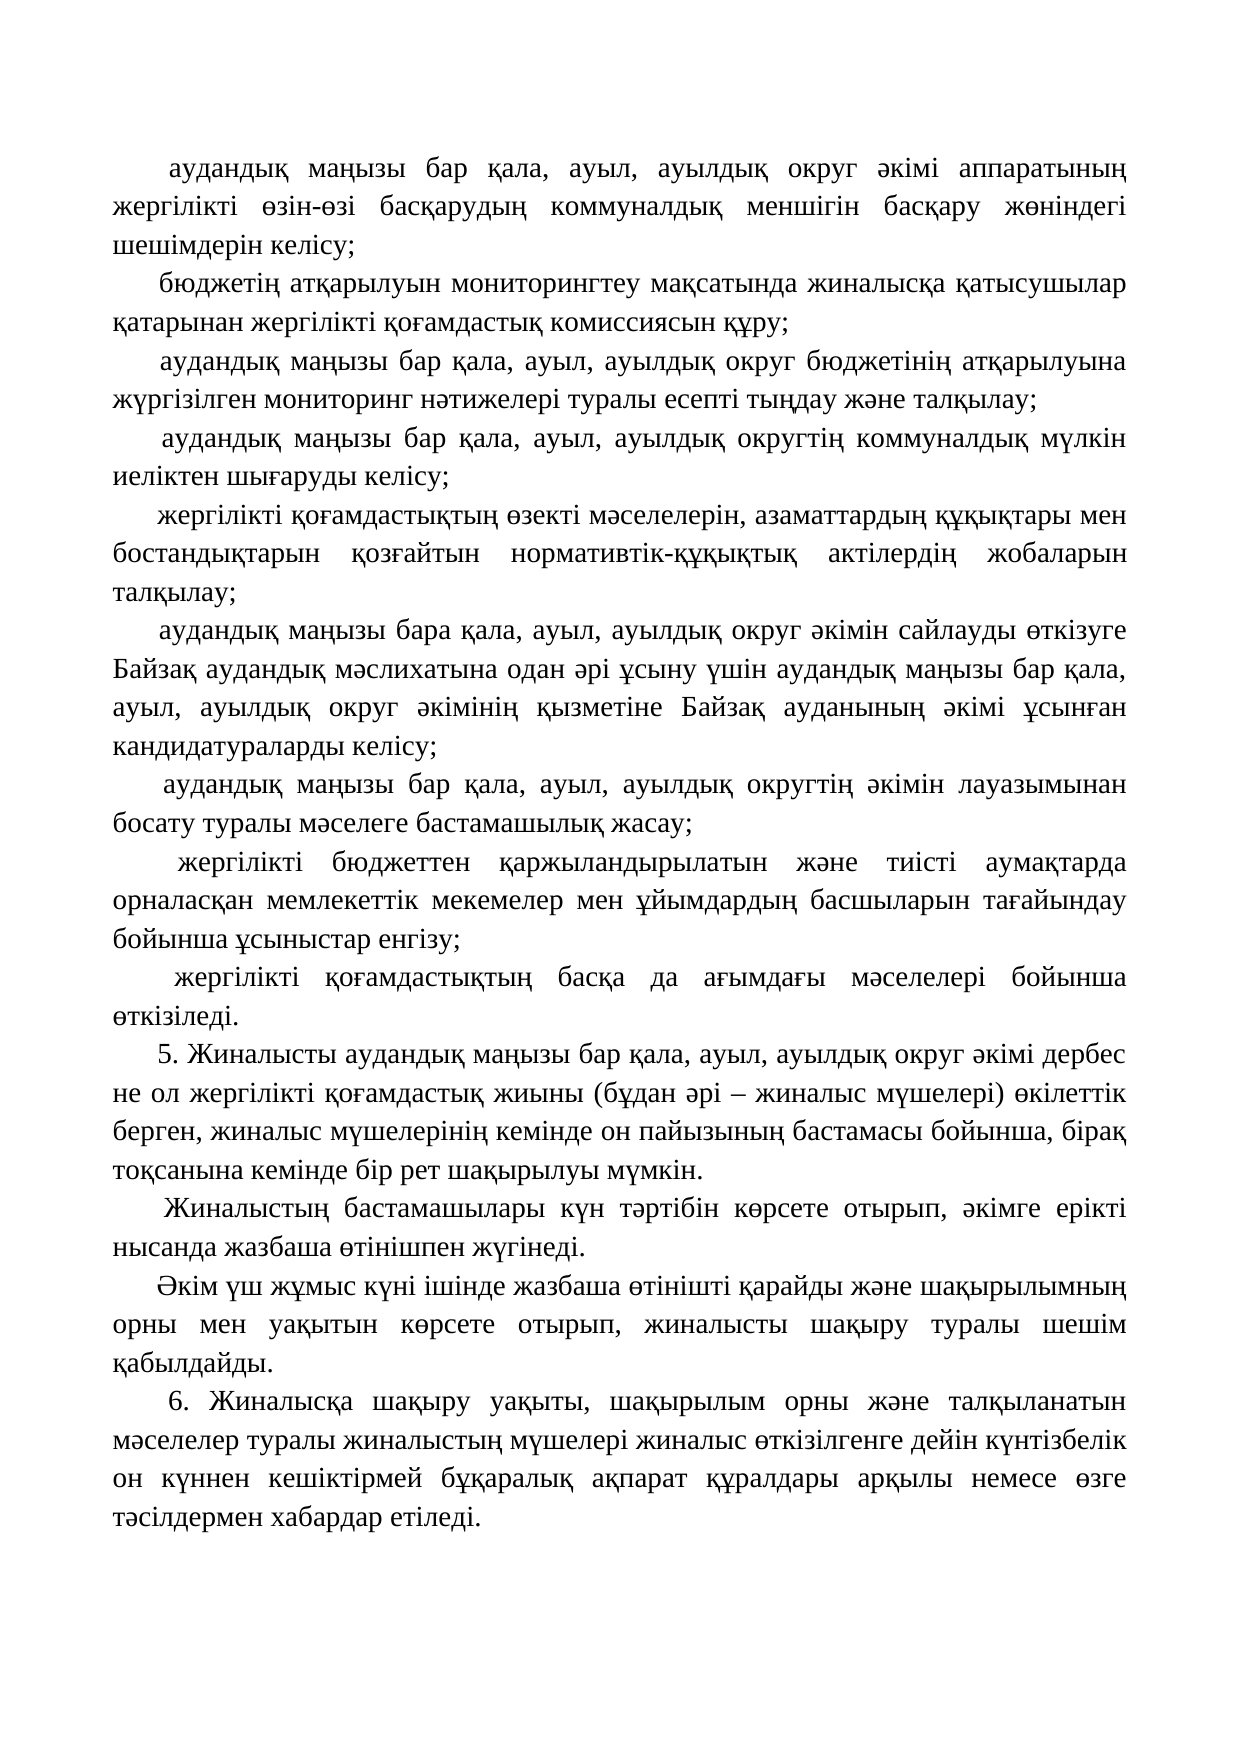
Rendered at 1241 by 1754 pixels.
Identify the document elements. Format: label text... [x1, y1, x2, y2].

text жергілікті бюджеттен қаржыландырылатын және тиісті аумақтарда орналасқан мемлекеттік мекемелер мен ұйымдардың басшыларын тағайындау бойынша ұсыныстар енгізу; [112, 844, 1128, 954]
text жергілікті қоғамдастықтың басқа да ағымдағы мәселелері бойынша өткізіледі. [112, 959, 1128, 1031]
text Әкім үш жұмыс күні ішінде жазбаша өтінішті қарайды және шақырылымның орны мен уақытын көрсете отырып, жиналысты шақыру туралы шешім қабылдайды. [112, 1268, 1128, 1378]
text жергілікті қоғамдастықтың өзекті мәселелерін, азаматтардың құқықтары мен бостандықтарын қозғайтын нормативтік-құқықтық актілердің жобаларын талқылау; [112, 497, 1128, 607]
text бюджетің атқарылуын мониторингтеу мақсатында жиналысқа қатысушылар қатарынан жергілікті қоғамдастық комиссиясын құру; [112, 266, 1128, 338]
text аудандық маңызы бар қала, ауыл, ауылдық округ бюджетінің атқарылуына жүргізілген мониторинг нәтижелері туралы есепті тыңдау және талқылау; [112, 343, 1128, 415]
text аудандық маңызы бар қала, ауыл, ауылдық округ әкімі аппаратының жергілікті өзін-өзі басқарудың коммуналдық меншігін басқару жөніндегі шешімдерін келісу; [112, 150, 1128, 261]
text 5. Жиналысты аудандық маңызы бар қала, ауыл, ауылдық округ әкiмі дербес не ол жергілікті қоғамдастық жиыны (бұдан әрі – жиналыс мүшелері) өкілеттік берген, жиналыс мүшелерінің кемінде он пайызының бастамасы бойынша, бірақ тоқсанына кемінде бір рет шақырылуы мүмкін. [112, 1036, 1128, 1186]
text аудандық маңызы бар қала, ауыл, ауылдық округтің әкімін лауазымынан босату туралы мәселеге бастамашылық жасау; [112, 767, 1128, 839]
text аудандық маңызы бар қала, ауыл, ауылдық округтің коммуналдық мүлкін иеліктен шығаруды келісу; [112, 420, 1128, 492]
text аудандық маңызы бара қала, ауыл, ауылдық округ әкімін сайлауды өткізуге Байзақ аудандық мәслихатына одан әрі ұсыну үшін аудандық маңызы бар қала, ауыл, ауылдық округ әкімінің қызметіне Байзақ ауданының әкімі ұсынған кандидатураларды келісу; [112, 612, 1128, 762]
text 6. Жиналысқа шақыру уақыты, шақырылым орны және талқыланатын мәселелер туралы жиналыстың мүшелері жиналыс өткізілгенге дейін күнтізбелік он күннен кешіктірмей бұқаралық ақпарат құралдары арқылы немесе өзге тәсілдермен хабардар етіледі. [112, 1383, 1128, 1532]
text Жиналыстың бастамашылары күн тәртібін көрсете отырып, әкімге ерікті нысанда жазбаша өтінішпен жүгінеді. [112, 1191, 1128, 1263]
